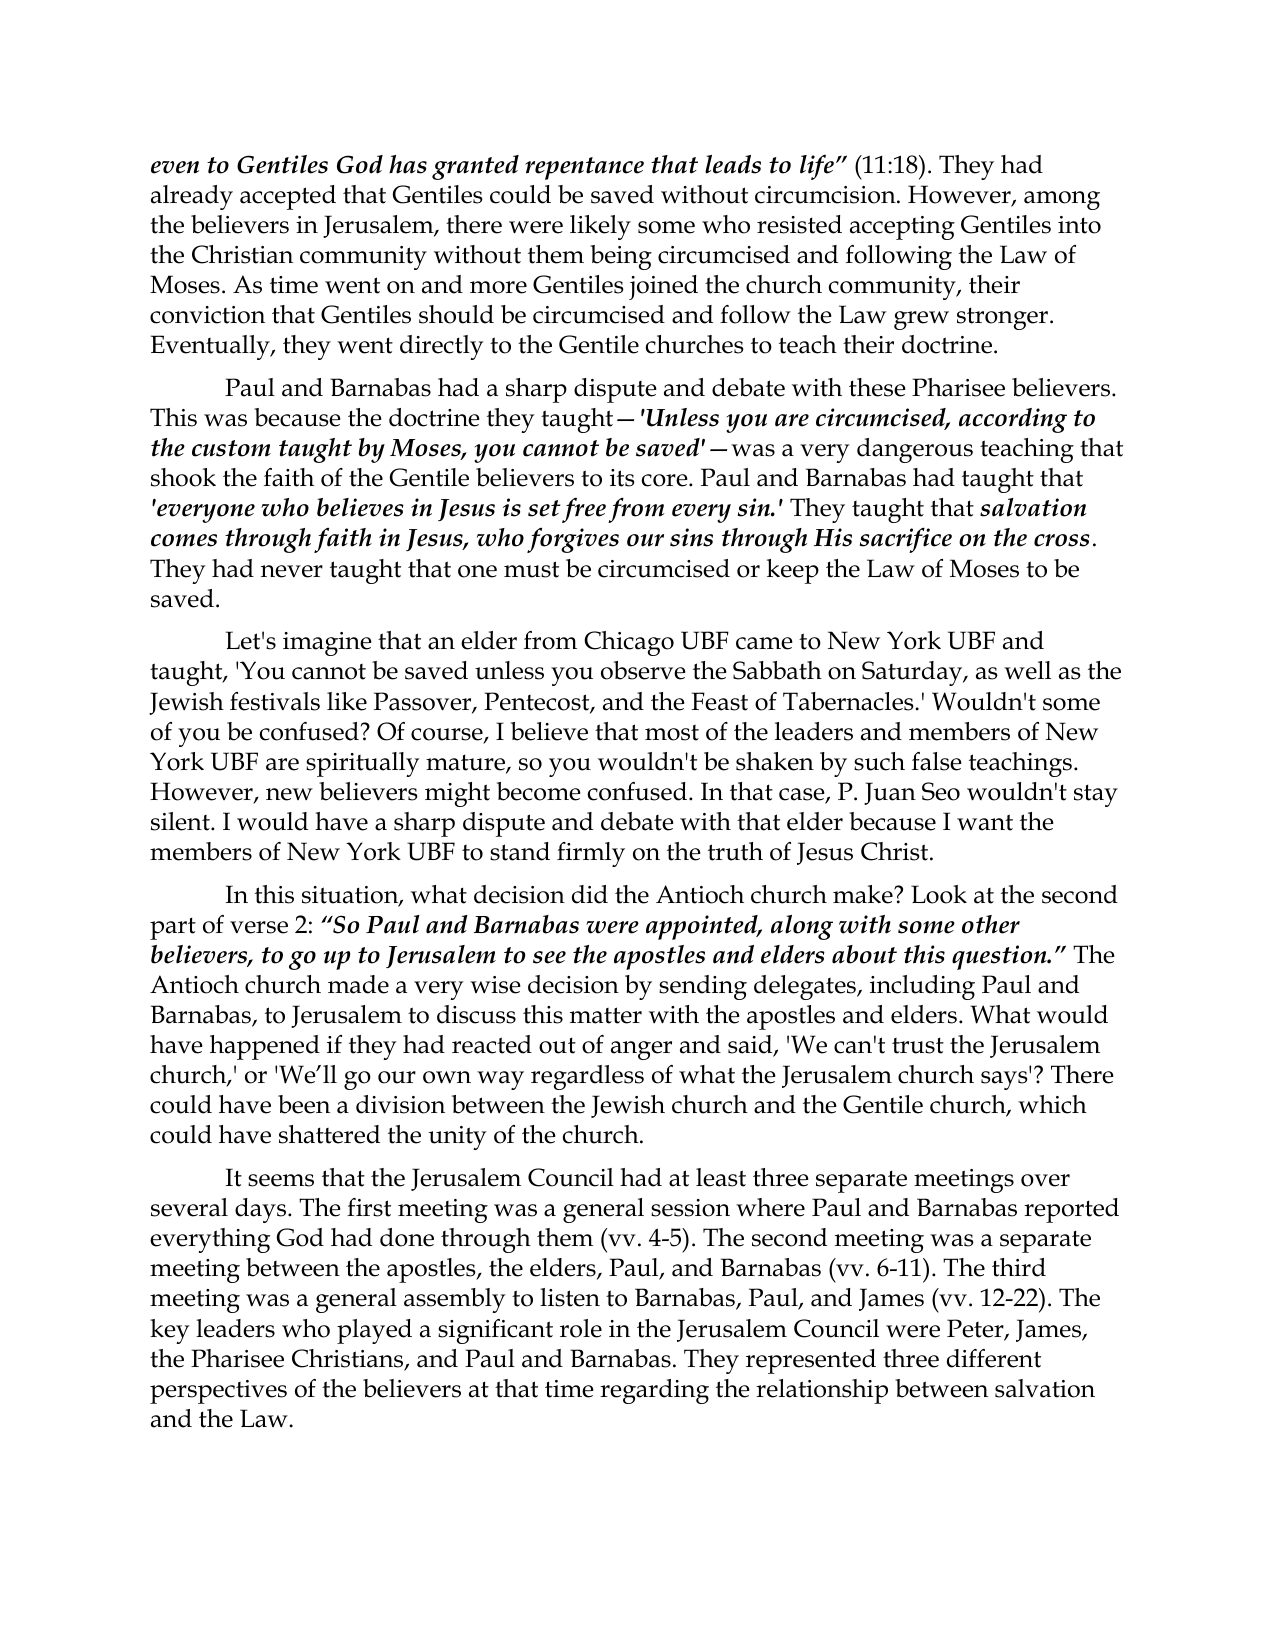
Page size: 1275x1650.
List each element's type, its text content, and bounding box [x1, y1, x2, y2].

text It seems that the Jerusalem Council had at least three separate meetings over several days. The first meeting was a general session where Paul and Barnabas reported everything God had done through them (vv. 4-5). The second meeting was a separate meeting between the apostles, the elders, Paul, and Barnabas (vv. 6-11). The third meeting was a general assembly to listen to Barnabas, Paul, and James (vv. 12-22). The key leaders who played a significant role in the Jerusalem Council were Peter, James, the Pharisee Christians, and Paul and Barnabas. They represented three different perspectives of the believers at that time regarding the relationship between salvation and the Law. [150, 1163, 1125, 1434]
text Let's imagine that an elder from Chicago UBF came to New York UBF and taught, 'You cannot be saved unless you observe the Sabbath on Saturday, as well as the Jewish festivals like Passover, Pentecost, and the Feast of Tabernacles.' Wouldn't some of you be confused? Of course, I believe that most of the leaders and members of New York UBF are spiritually mature, so you wouldn't be shaken by such false teachings. However, new believers might become confused. In that case, P. Juan Seo wouldn't stay silent. I would have a sharp dispute and debate with that elder because I want the members of New York UBF to stand firmly on the truth of Jesus Christ. [150, 627, 1125, 867]
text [150, 150, 1125, 361]
text Paul and Barnabas had a sharp dispute and debate with these Pharisee believers. This was because the doctrine they taught—'Unless you are circumcised, according to the custom taught by Moses, you cannot be saved'—was a very dangerous teaching that shook the faith of the Gentile believers to its core. Paul and Barnabas had taught that 'everyone who believes in Jesus is set free from every sin.' They taught that salvation comes through faith in Jesus, who forgives our sins through His sacrifice on the cross. They had never taught that one must be circumcised or keep the Law of Moses to be saved. [150, 373, 1125, 614]
text In this situation, what decision did the Antioch church make? Look at the second part of verse 2: “So Paul and Barnabas were appointed, along with some other believers, to go up to Jerusalem to see the apostles and elders about this question.” The Antioch church made a very wise decision by sending delegates, including Paul and Barnabas, to Jerusalem to discuss this matter with the apostles and elders. What would have happened if they had reacted out of anger and said, 'We can't trust the Jerusalem church,' or 'We’ll go our own way regardless of what the Jerusalem church says'? There could have been a division between the Jewish church and the Gentile church, which could have shattered the unity of the church. [150, 880, 1125, 1151]
